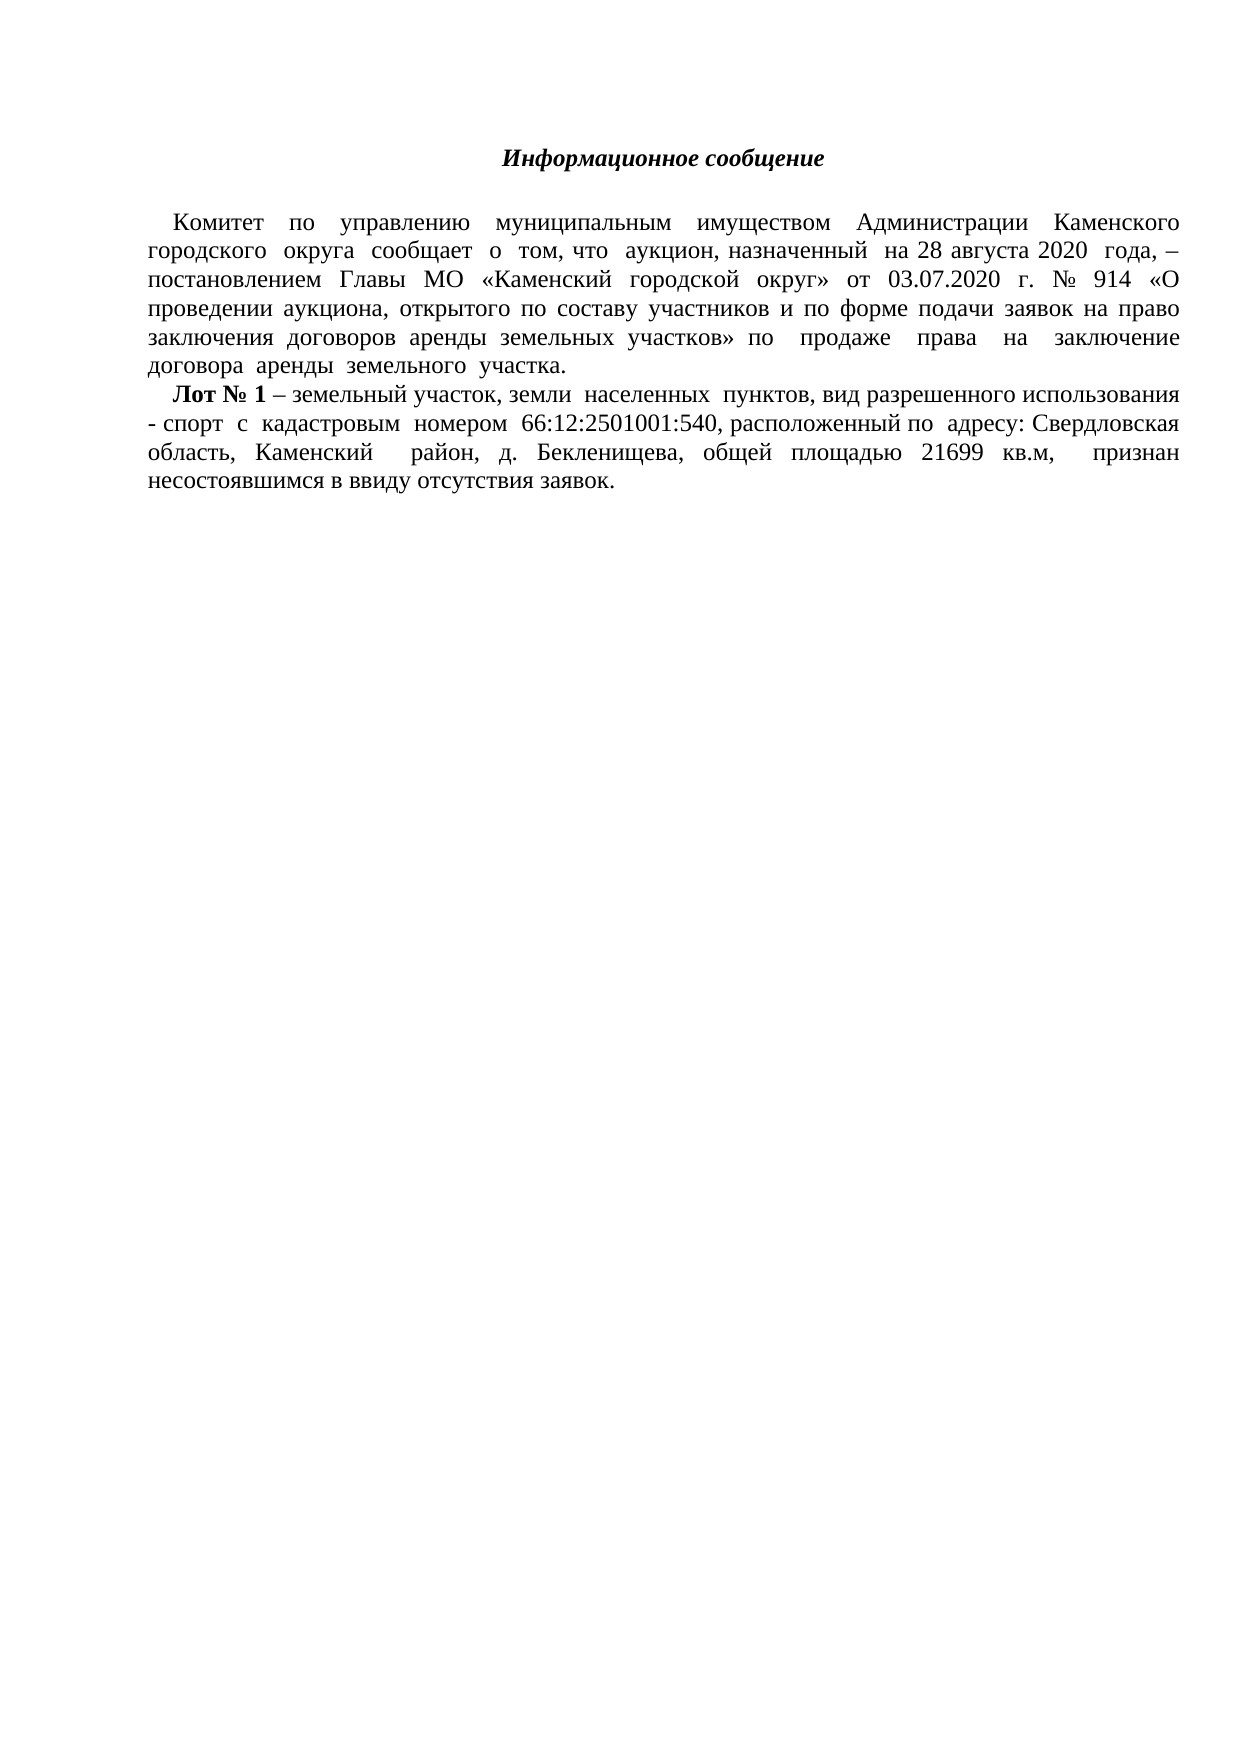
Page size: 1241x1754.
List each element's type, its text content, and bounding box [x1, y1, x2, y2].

text Комитет по управлению муниципальным имуществом Администрации Каменского городского округа сообщает о том, что аукцион, назначенный на 28 августа 2020 года, – постановлением Главы МО «Каменский городской округ» от 03.07.2020 г. № 914 «О проведении аукциона, открытого по составу участников и по форме подачи заявок на право заключения договоров аренды земельных участков» по продаже права на заключение договора аренды земельного участка. [148, 207, 1181, 379]
subtitle Информационное сообщение [148, 143, 1181, 172]
text Лот № 1 – земельный участок, земли населенных пунктов, вид разрешенного использования - спорт с кадастровым номером 66:12:2501001:540, расположенный по адресу: Свердловская область, Каменский район, д. Бекленищева, общей площадью 21699 кв.м, признан несостоявшимся в ввиду отсутствия заявок. [148, 379, 1181, 494]
